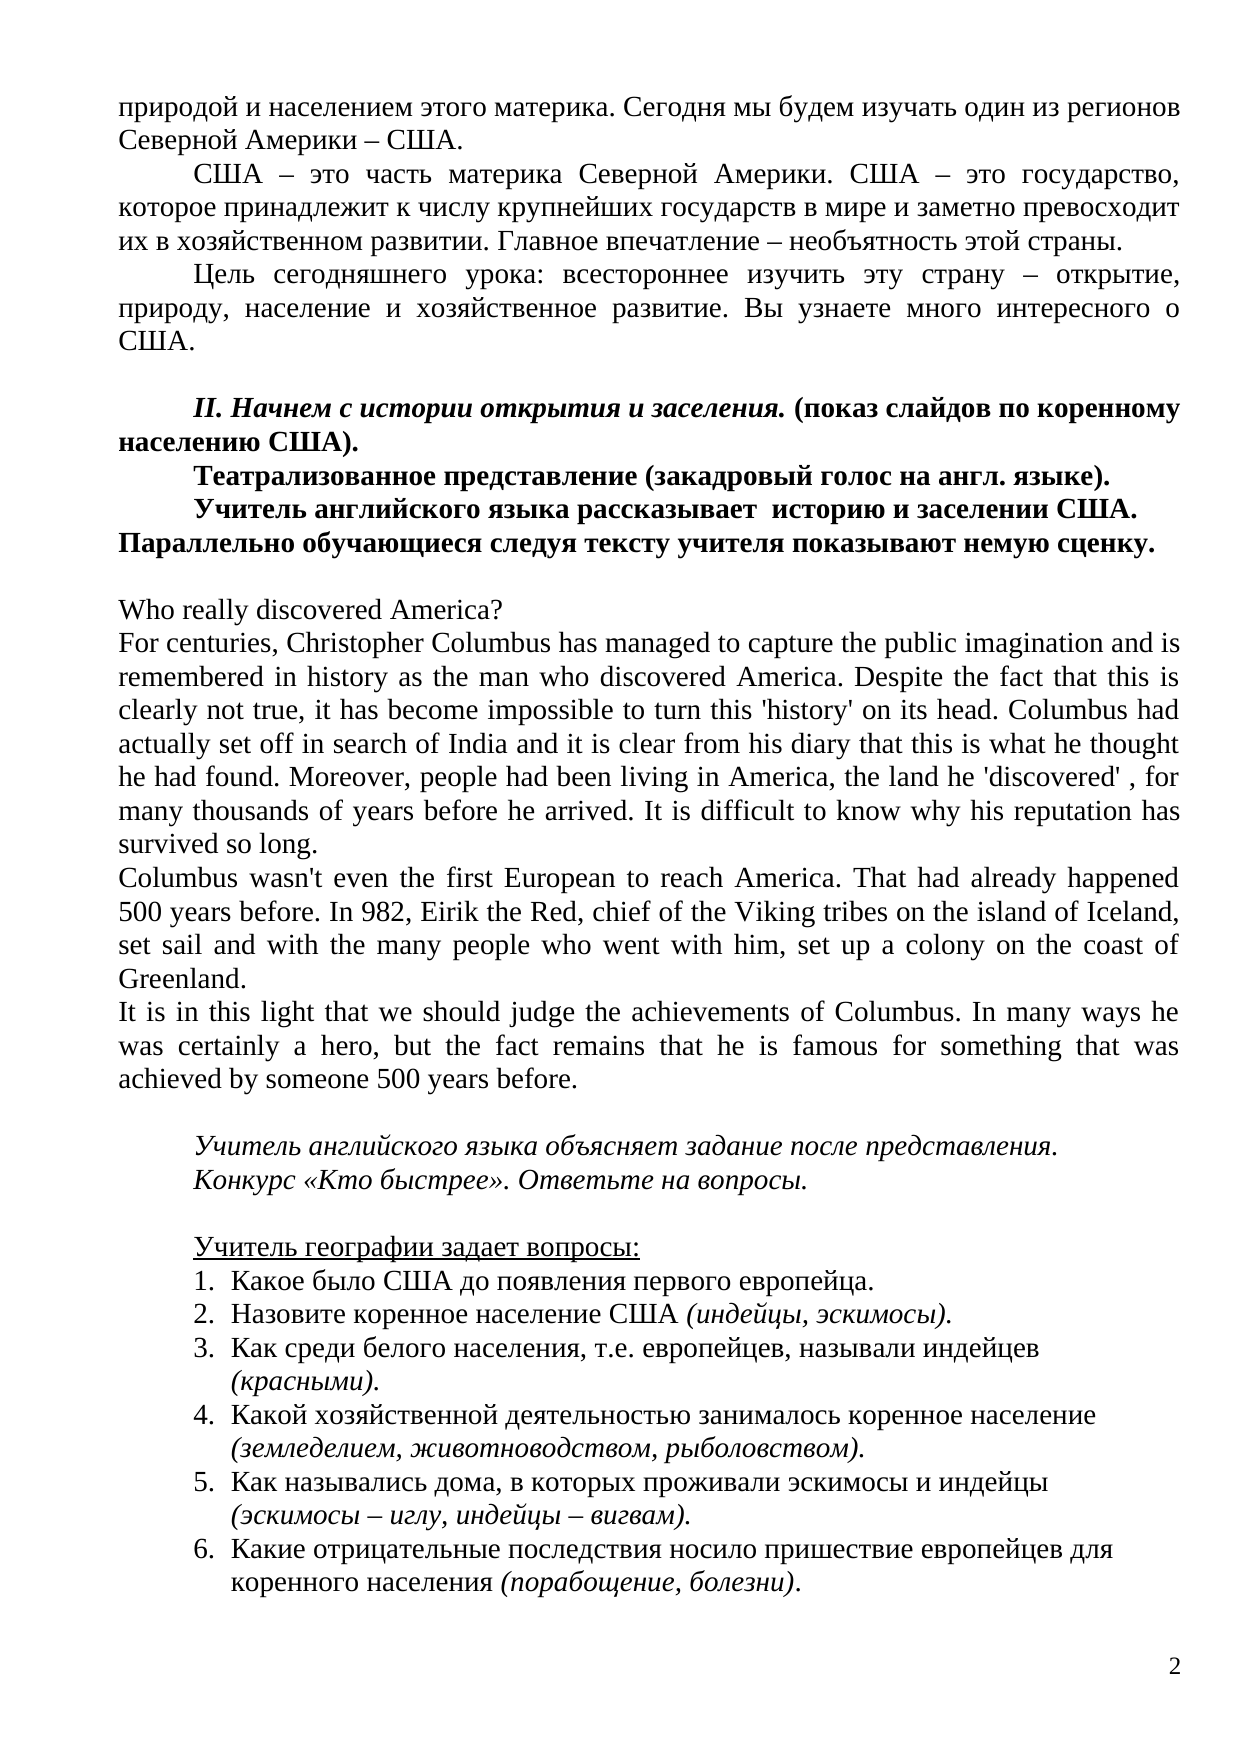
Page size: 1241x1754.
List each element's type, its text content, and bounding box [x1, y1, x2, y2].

list Какие отрицательные последствия носило пришествие европейцев для коренного населения (порабощение, болезни). [193, 1531, 1181, 1598]
text Учитель географии задает вопросы: [193, 1229, 1181, 1263]
text For centuries, Christopher Columbus has managed to capture the public imagination and is remembered in history as the man who discovered America. Despite the fact that this is clearly not true, it has become impossible to turn this 'history' on its head. Columbus had actually set off in search of India and it is clear from his diary that this is what he thought he had found. Moreover, people had been living in America, the land he 'discovered' , for many thousands of years before he arrived. It is difficult to know why his reputation has survived so long. [118, 625, 1181, 860]
list Как среди белого населения, т.е. европейцев, называли индейцев (красными). [193, 1330, 1181, 1397]
list Какой хозяйственной деятельностью занималось коренное население (земледелием, животноводством, рыболовством). [193, 1397, 1181, 1464]
text It is in this light that we should judge the achievements of Columbus. In many ways he was certainly a hero, but the fact remains that he is famous for something that was achieved by someone 500 years before. [118, 994, 1181, 1095]
text Who really discovered America? [118, 592, 1181, 625]
list Какое было США до появления первого европейца. [193, 1263, 1181, 1296]
text Цель сегодняшнего урока: всестороннее изучить эту страну – открытие, природу, население и хозяйственное развитие. Вы узнаете много интересного о США. [118, 256, 1181, 357]
text Учитель английского языка объясняет задание после представления. [118, 1128, 1181, 1162]
text США – это часть материка Северной Америки. США – это государство, которое принадлежит к числу крупнейших государств в мире и заметно превосходит их в хозяйственном развитии. Главное впечатление – необъятность этой страны. [118, 156, 1181, 256]
text II. Начнем с истории открытия и заселения. (показ слайдов по коренному населению США). [118, 391, 1181, 458]
text Конкурс «Кто быстрее». Ответьте на вопросы. [193, 1162, 1181, 1196]
list Как назывались дома, в которых проживали эскимосы и индейцы (эскимосы – иглу, индейцы – вигвам). [193, 1464, 1181, 1531]
text Театрализованное представление (закадровый голос на англ. языке). [118, 458, 1181, 491]
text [118, 89, 1181, 156]
text Columbus wasn't even the first European to reach America. That had already happened 500 years before. In 982, Eirik the Red, chief of the Viking tribes on the island of Iceland, set sail and with the many people who went with him, set up a colony on the coast of Greenland. [118, 860, 1181, 994]
list Назовите коренное население США (индейцы, эскимосы). [193, 1296, 1181, 1330]
text Учитель английского языка рассказывает историю и заселении США. Параллельно обучающиеся следуя тексту учителя показывают немую сценку. [118, 491, 1181, 558]
